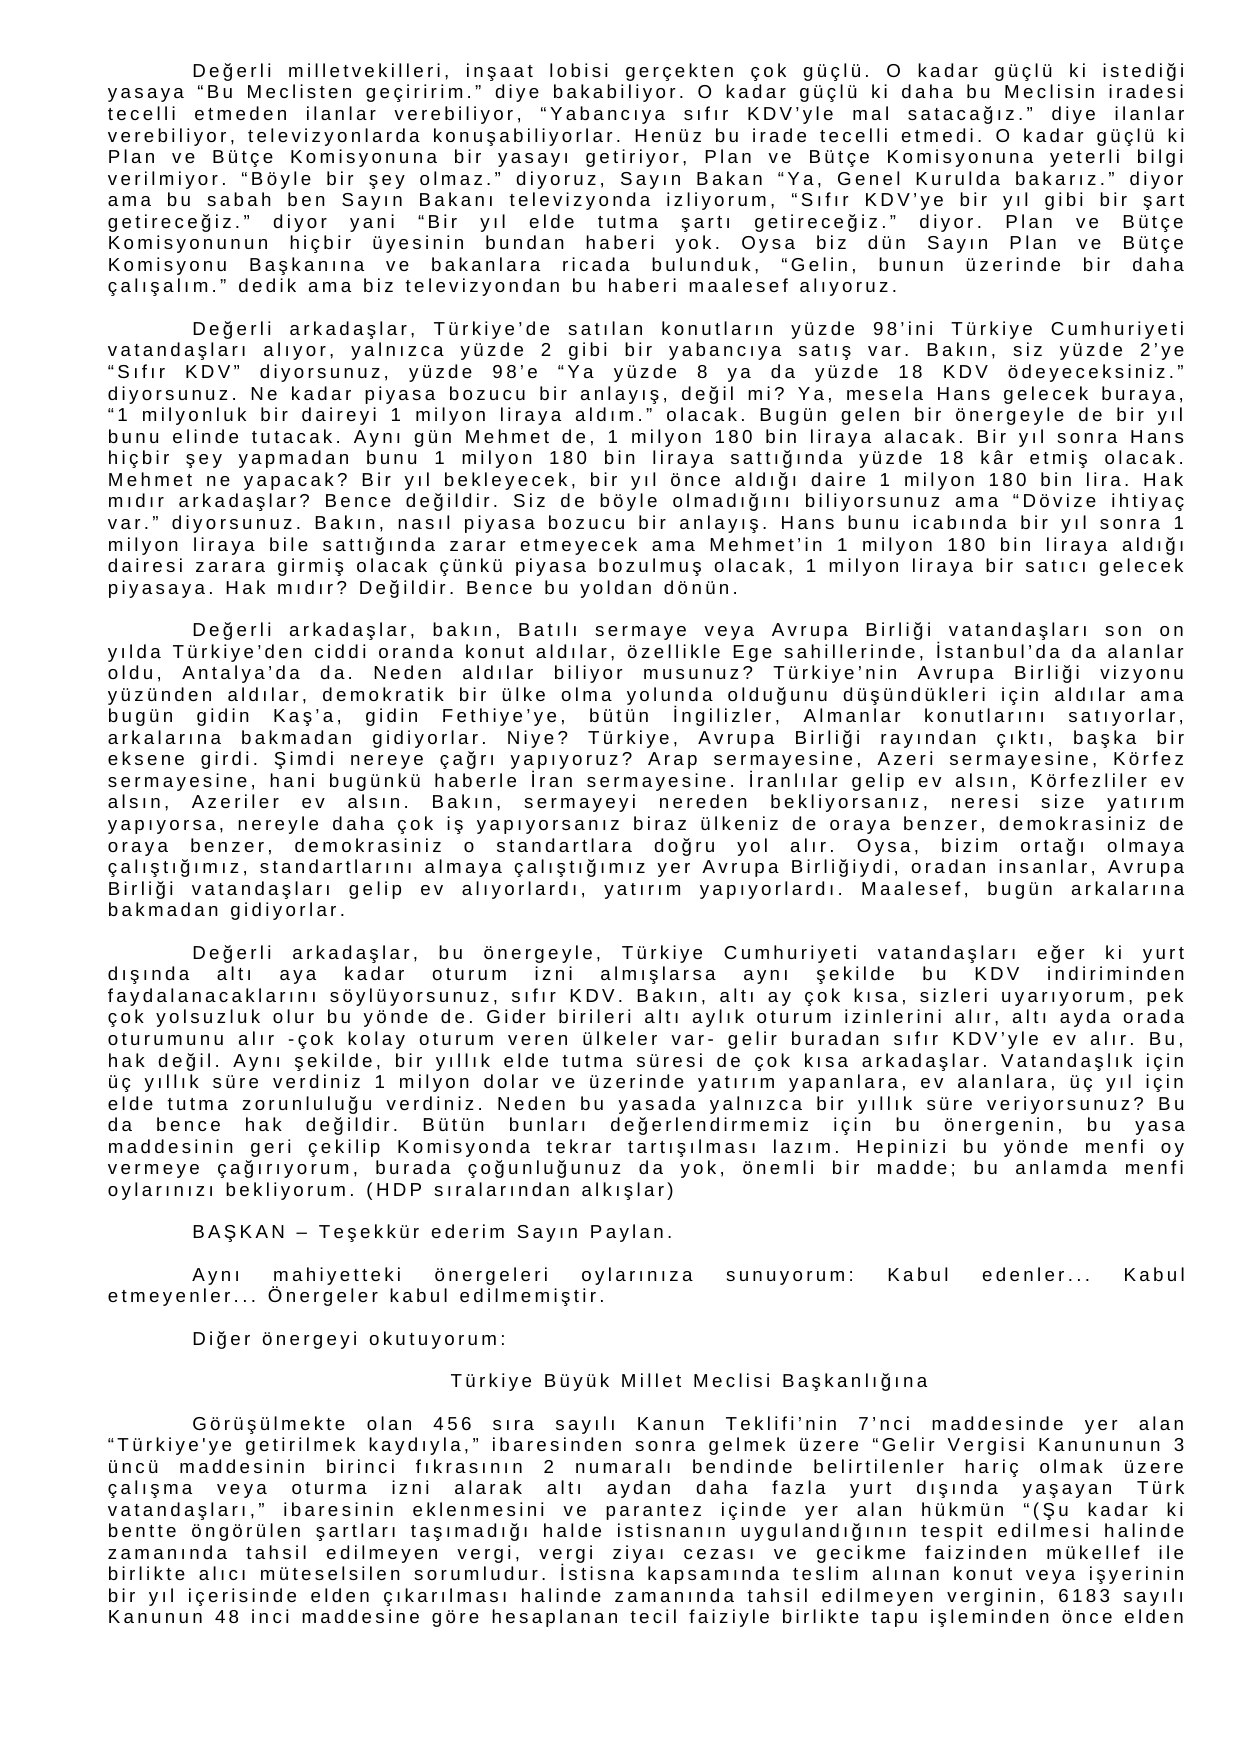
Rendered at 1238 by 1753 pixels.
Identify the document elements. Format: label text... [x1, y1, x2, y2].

text Değerli arkadaşlar, bakın, Batılı sermaye veya Avrupa Birliği vatandaşları son on yılda Türkiye’den ciddi oranda konut aldılar, özellikle Ege sahillerinde, İstanbul’da da alanlar oldu, Antalya’da da. Neden aldılar biliyor musunuz? Türkiye’nin Avrupa Birliği vizyonu yüzünden aldılar, demokratik bir ülke olma yolunda olduğunu düşündükleri için aldılar ama bugün gidin Kaş’a, gidin Fethiye’ye, bütün İngilizler, Almanlar konutlarını satıyorlar, arkalarına bakmadan gidiyorlar. Niye? Türkiye, Avrupa Birliği rayından çıktı, başka bir eksene girdi. Şimdi nereye çağrı yapıyoruz? Arap sermayesine, Azeri sermayesine, Körfez sermayesine, hani bugünkü haberle İran sermayesine. İranlılar gelip ev alsın, Körfezliler ev alsın, Azeriler ev alsın. Bakın, sermayeyi nereden bekliyorsanız, neresi size yatırım yapıyorsa, nereyle daha çok iş yapıyorsanız biraz ülkeniz de oraya benzer, demokrasiniz de oraya benzer, demokrasiniz o standartlara doğru yol alır. Oysa, bizim ortağı olmaya çalıştığımız, standartlarını almaya çalıştığımız yer Avrupa Birliğiydi, oradan insanlar, Avrupa Birliği vatandaşları gelip ev alıyorlardı, yatırım yapıyorlardı. Maalesef, bugün arkalarına bakmadan gidiyorlar. [108, 619, 1186, 921]
text Türkiye Büyük Millet Meclisi Başkanlığına [108, 1370, 1186, 1391]
text Değerli arkadaşlar, bu önergeyle, Türkiye Cumhuriyeti vatandaşları eğer ki yurt dışında altı aya kadar oturum izni almışlarsa aynı şekilde bu KDV indiriminden faydalanacaklarını söylüyorsunuz, sıfır KDV. Bakın, altı ay çok kısa, sizleri uyarıyorum, pek çok yolsuzluk olur bu yönde de. Gider birileri altı aylık oturum izinlerini alır, altı ayda orada oturumunu alır -çok kolay oturum veren ülkeler var- gelir buradan sıfır KDV’yle ev alır. Bu, hak değil. Aynı şekilde, bir yıllık elde tutma süresi de çok kısa arkadaşlar. Vatandaşlık için üç yıllık süre verdiniz 1 milyon dolar ve üzerinde yatırım yapanlara, ev alanlara, üç yıl için elde tutma zorunluluğu verdiniz. Neden bu yasada yalnızca bir yıllık süre veriyorsunuz? Bu da bence hak değildir. Bütün bunları değerlendirmemiz için bu önergenin, bu yasa maddesinin geri çekilip Komisyonda tekrar tartışılması lazım. Hepinizi bu yönde menfi oy vermeye çağırıyorum, burada çoğunluğunuz da yok, önemli bir madde; bu anlamda menfi oylarınızı bekliyorum. (HDP sıralarından alkışlar) [108, 942, 1186, 1200]
text Aynı mahiyetteki önergeleri oylarınıza sunuyorum: Kabul edenler... Kabul etmeyenler... Önergeler kabul edilmemiştir. [108, 1263, 1186, 1307]
text Değerli arkadaşlar, Türkiye’de satılan konutların yüzde 98’ini Türkiye Cumhuriyeti vatandaşları alıyor, yalnızca yüzde 2 gibi bir yabancıya satış var. Bakın, siz yüzde 2’ye “Sıfır KDV” diyorsunuz, yüzde 98’e “Ya yüzde 8 ya da yüzde 18 KDV ödeyeceksiniz.” diyorsunuz. Ne kadar piyasa bozucu bir anlayış, değil mi? Ya, mesela Hans gelecek buraya, “1 milyonluk bir daireyi 1 milyon liraya aldım.” olacak. Bugün gelen bir önergeyle de bir yıl bunu elinde tutacak. Aynı gün Mehmet de, 1 milyon 180 bin liraya alacak. Bir yıl sonra Hans hiçbir şey yapmadan bunu 1 milyon 180 bin liraya sattığında yüzde 18 kâr etmiş olacak. Mehmet ne yapacak? Bir yıl bekleyecek, bir yıl önce aldığı daire 1 milyon 180 bin lira. Hak mıdır arkadaşlar? Bence değildir. Siz de böyle olmadığını biliyorsunuz ama “Dövize ihtiyaç var.” diyorsunuz. Bakın, nasıl piyasa bozucu bir anlayış. Hans bunu icabında bir yıl sonra 1 milyon liraya bile sattığında zarar etmeyecek ama Mehmet’in 1 milyon 180 bin liraya aldığı dairesi zarara girmiş olacak çünkü piyasa bozulmuş olacak, 1 milyon liraya bir satıcı gelecek piyasaya. Hak mıdır? Değildir. Bence bu yoldan dönün. [108, 318, 1186, 598]
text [108, 1412, 1186, 1628]
text Değerli milletvekilleri, inşaat lobisi gerçekten çok güçlü. O kadar güçlü ki istediği yasaya “Bu Meclisten geçiririm.” diye bakabiliyor. O kadar güçlü ki daha bu Meclisin iradesi tecelli etmeden ilanlar verebiliyor, “Yabancıya sıfır KDV’yle mal satacağız.” diye ilanlar verebiliyor, televizyonlarda konuşabiliyorlar. Henüz bu irade tecelli etmedi. O kadar güçlü ki Plan ve Bütçe Komisyonuna bir yasayı getiriyor, Plan ve Bütçe Komisyonuna yeterli bilgi verilmiyor. “Böyle bir şey olmaz.” diyoruz, Sayın Bakan “Ya, Genel Kurulda bakarız.” diyor ama bu sabah ben Sayın Bakanı televizyonda izliyorum, “Sıfır KDV’ye bir yıl gibi bir şart getireceğiz.” diyor yani “Bir yıl elde tutma şartı getireceğiz.” diyor. Plan ve Bütçe Komisyonunun hiçbir üyesinin bundan haberi yok. Oysa biz dün Sayın Plan ve Bütçe Komisyonu Başkanına ve bakanlara ricada bulunduk, “Gelin, bunun üzerinde bir daha çalışalım.” dedik ama biz televizyondan bu haberi maalesef alıyoruz. [108, 60, 1186, 297]
text BAŞKAN – Teşekkür ederim Sayın Paylan. [108, 1221, 1186, 1243]
text Diğer önergeyi okutuyorum: [108, 1327, 1186, 1349]
